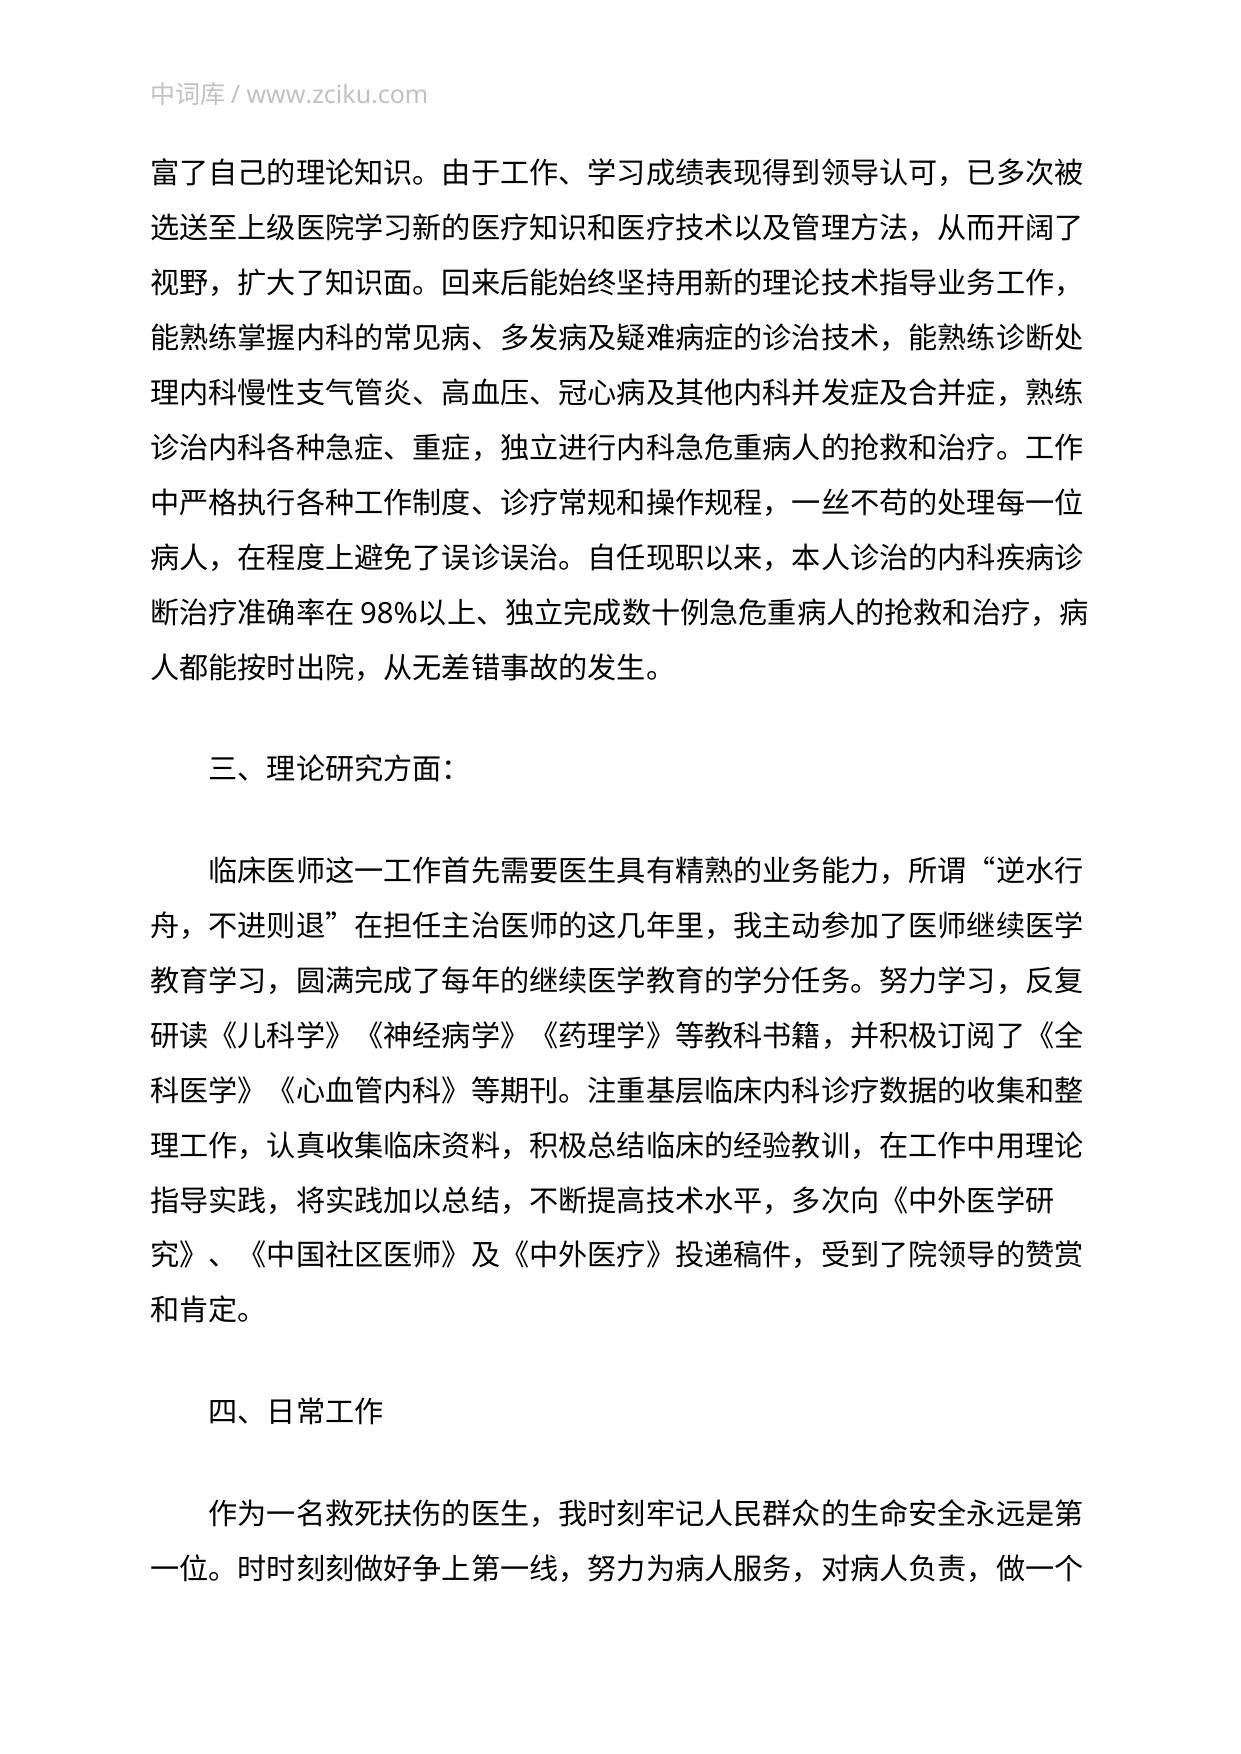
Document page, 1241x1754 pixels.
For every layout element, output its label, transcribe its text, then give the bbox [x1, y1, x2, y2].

text 三、理论研究方面： [150, 746, 1090, 788]
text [150, 150, 1090, 686]
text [150, 1490, 1090, 1588]
text 四、日常工作 [150, 1389, 1090, 1431]
text 临床医师这一工作首先需要医生具有精熟的业务能力，所谓“逆水行舟，不进则退”在担任主治医师的这几年里，我主动参加了医师继续医学教育学习，圆满完成了每年的继续医学教育的学分任务。努力学习，反复研读《儿科学》《神经病学》《药理学》等教科书籍，并积极订阅了《全科医学》《心血管内科》等期刊。注重基层临床内科诊疗数据的收集和整理工作，认真收集临床资料，积极总结临床的经验教训，在工作中用理论指导实践，将实践加以总结，不断提高技术水平，多次向《中外医学研究》、《中国社区医师》及《中外医疗》投递稿件，受到了院领导的赞赏和肯定。 [150, 848, 1090, 1329]
